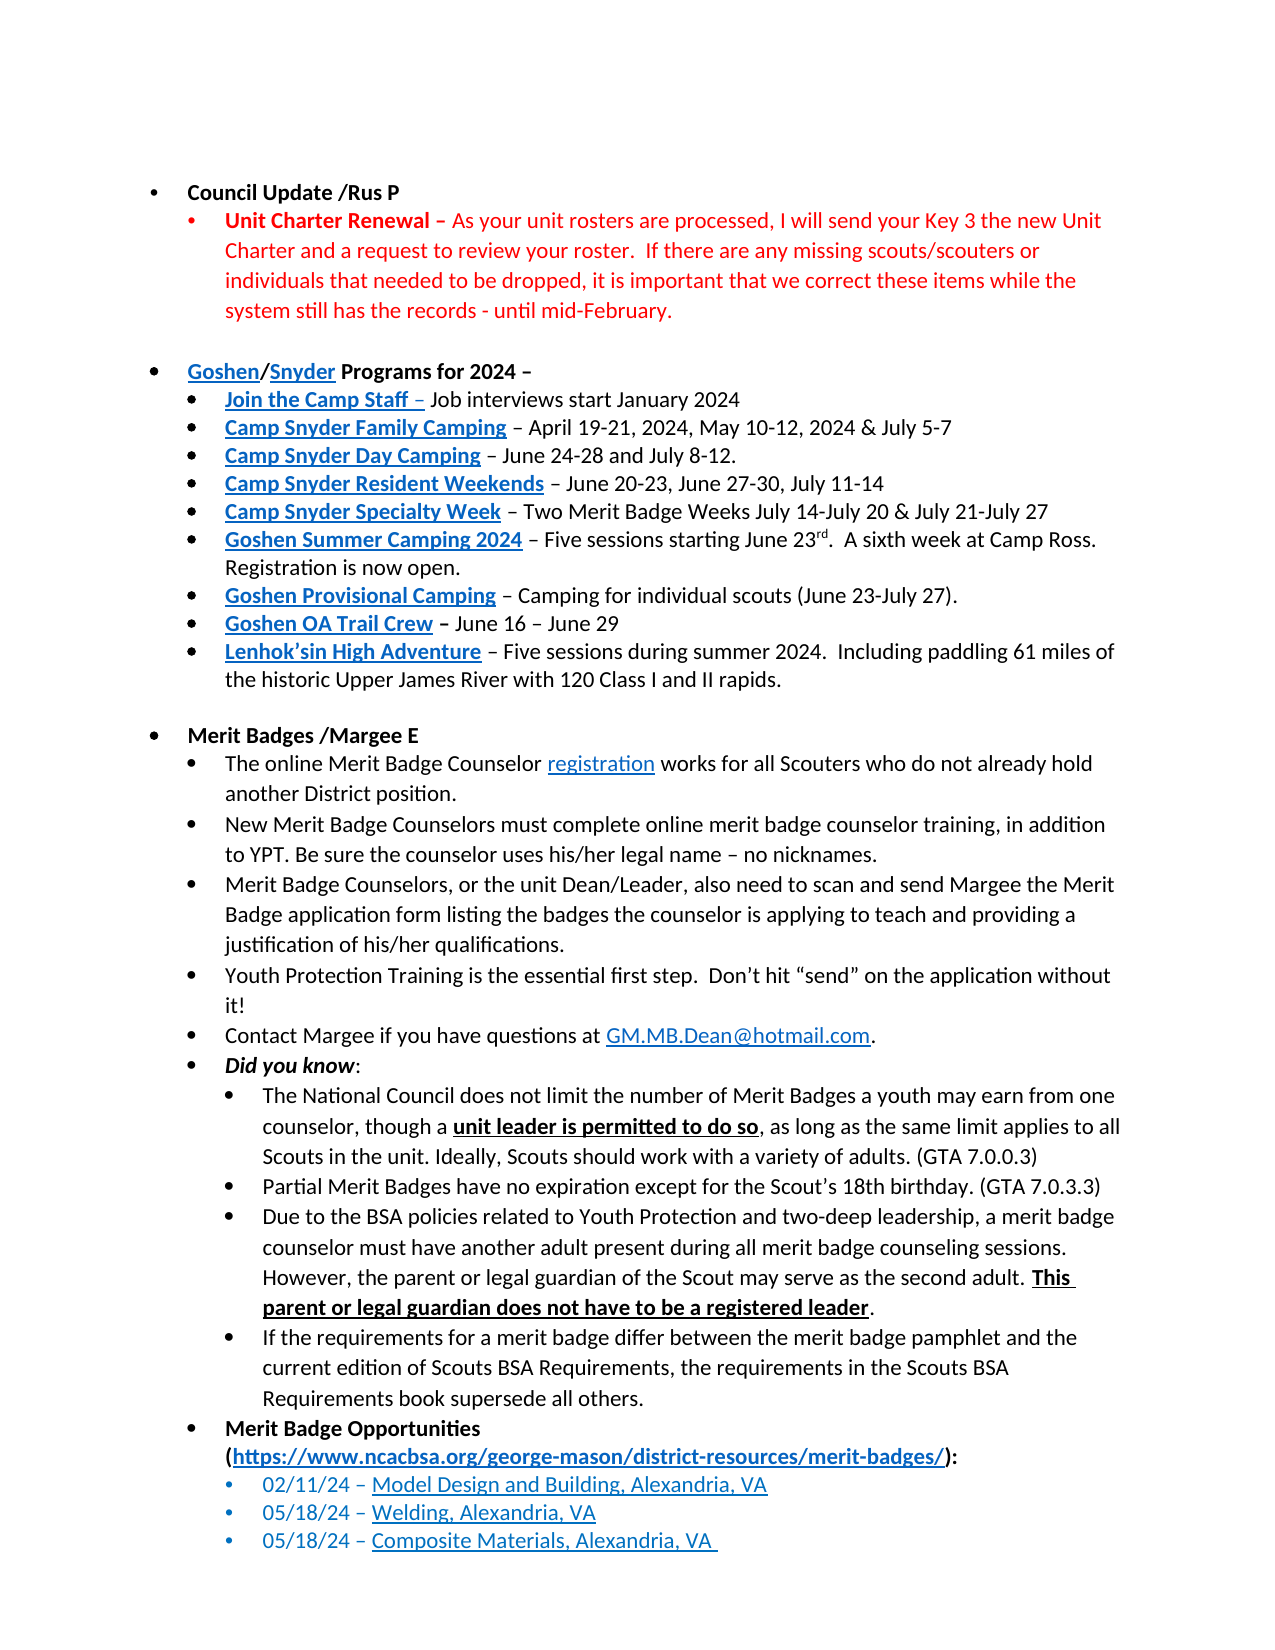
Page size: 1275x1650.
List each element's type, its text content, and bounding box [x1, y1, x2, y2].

list 05/18/24 – Composite Materials, Alexandria, VA [225, 1526, 1125, 1554]
list Partial Merit Badges have no expiration except for the Scout’s 18th birthday. (GTA 7.0.3.3) [225, 1172, 1125, 1200]
list New Merit Badge Counselors must complete online merit badge counselor training, in addition to YPT. Be sure the counselor uses his/her legal name – no nicknames. [187, 810, 1125, 868]
list Merit Badge Counselors, or the unit Dean/Leader, also need to scan and send Margee the Merit Badge application form listing the badges the counselor is applying to teach and providing a justification of his/her qualifications. [187, 870, 1125, 959]
list Did you know: [187, 1051, 1125, 1079]
list Youth Protection Training is the essential first step. Don’t hit “send” on the application without it! [187, 961, 1125, 1019]
list Camp Snyder Resident Weekends – June 20-23, June 27-30, July 11-14 [187, 469, 1125, 497]
list Camp Snyder Day Camping – June 24-28 and July 8-12. [187, 441, 1125, 469]
list Join the Camp Staff – Job interviews start January 2024 [187, 385, 1125, 413]
list If the requirements for a merit badge differ between the merit badge pamphlet and the current edition of Scouts BSA Requirements, the requirements in the Scouts BSA Requirements book supersede all others. [225, 1323, 1125, 1412]
list Camp Snyder Family Camping – April 19-21, 2024, May 10-12, 2024 & July 5-7 [187, 413, 1125, 441]
list Lenhok’sin High Adventure – Five sessions during summer 2024. Including paddling 61 miles of the historic Upper James River with 120 Class I and II rapids. [187, 637, 1125, 693]
list The online Merit Badge Counselor registration works for all Scouters who do not already hold another District position. [187, 749, 1125, 808]
list Merit Badges /Margee E [150, 721, 1125, 749]
list Merit Badge Opportunities (https://www.ncacbsa.org/george-mason/district-resources/merit-badges/): [187, 1414, 1125, 1470]
list The National Council does not limit the number of Merit Badges a youth may earn from one counselor, though a unit leader is permitted to do so, as long as the same limit applies to all Scouts in the unit. Ideally, Scouts should work with a variety of adults. (GTA 7.0.0.3) [225, 1082, 1125, 1170]
list Goshen/Snyder Programs for 2024 – [150, 357, 1125, 385]
list Goshen Provisional Camping – Camping for individual scouts (June 23-July 27). [187, 581, 1125, 609]
list Unit Charter Renewal – As your unit rosters are processed, I will send your Key 3 the new Unit Charter and a request to review your roster. If there are any missing scouts/scouters or individuals that needed to be dropped, it is important that we correct these items while the system still has the records - until mid-February. [187, 206, 1125, 325]
list Contact Margee if you have questions at GM.MB.Dean@hotmail.com. [187, 1021, 1125, 1049]
list Due to the BSA policies related to Youth Protection and two-deep leadership, a merit badge counselor must have another adult present during all merit badge counseling sessions. However, the parent or legal guardian of the Scout may serve as the second adult. This parent or legal guardian does not have to be a registered leader. [225, 1202, 1125, 1321]
list Council Update /Rus P [150, 178, 1125, 206]
list Goshen Summer Camping 2024 – Five sessions starting June 23rd. A sixth week at Camp Ross. Registration is now open. [187, 525, 1125, 581]
list 05/18/24 – Welding, Alexandria, VA [225, 1498, 1125, 1526]
list 02/11/24 – Model Design and Building, Alexandria, VA [225, 1470, 1125, 1498]
list Goshen OA Trail Crew – June 16 – June 29 [187, 609, 1125, 637]
list Camp Snyder Specialty Week – Two Merit Badge Weeks July 14-July 20 & July 21-July 27 [187, 497, 1125, 525]
